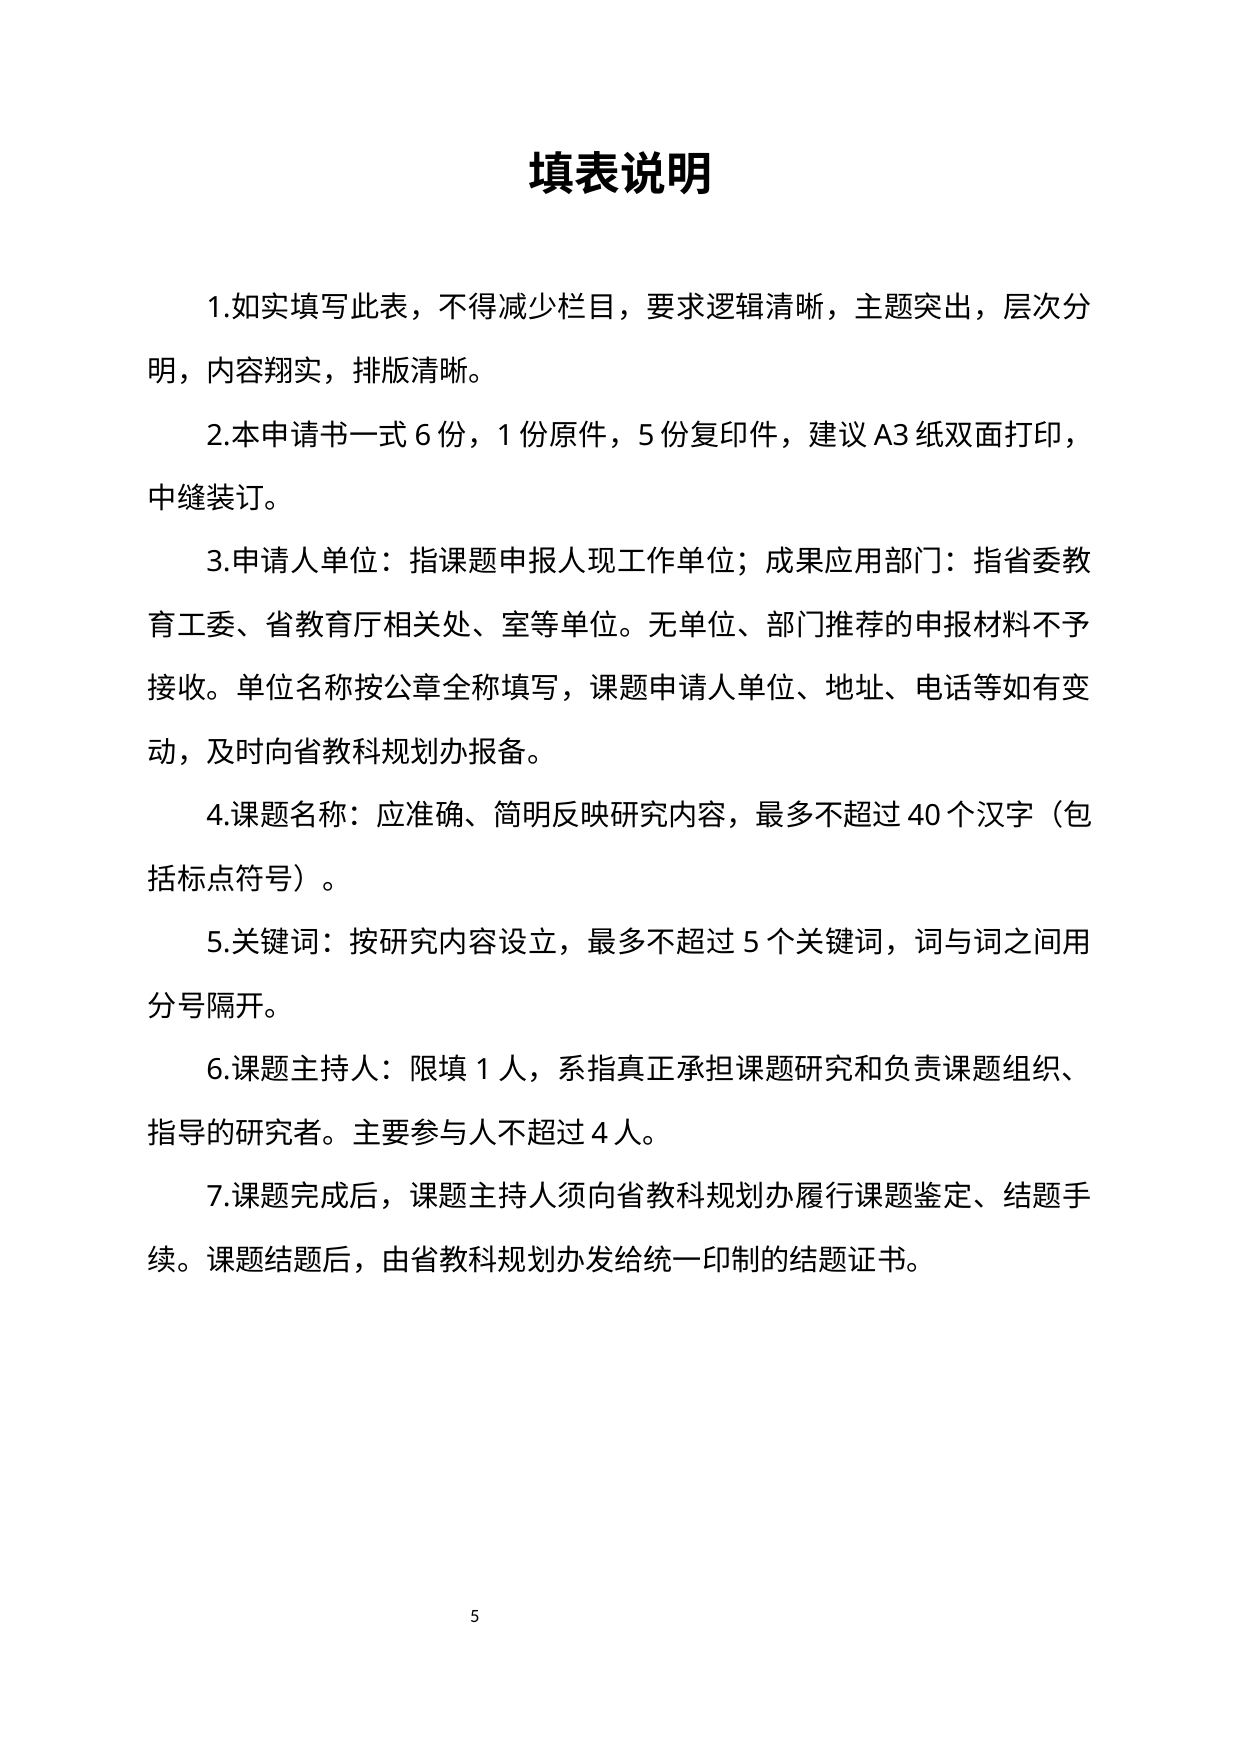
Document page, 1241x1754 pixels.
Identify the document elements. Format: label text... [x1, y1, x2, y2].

text 2.本申请书一式6份，1份原件，5份复印件，建议A3纸双面打印，中缝装订。 [148, 411, 1092, 517]
text 1.如实填写此表，不得减少栏目，要求逻辑清晰，主题突出，层次分明，内容翔实，排版清晰。 [148, 284, 1092, 390]
text 填表说明 [148, 122, 1092, 219]
text 5.关键词：按研究内容设立，最多不超过5个关键词，词与词之间用分号隔开。 [148, 919, 1092, 1025]
text 7.课题完成后，课题主持人须向省教科规划办履行课题鉴定、结题手续。课题结题后，由省教科规划办发给统一印制的结题证书。 [148, 1173, 1092, 1279]
text 3.申请人单位：指课题申报人现工作单位；成果应用部门：指省委教育工委、省教育厅相关处、室等单位。无单位、部门推荐的申报材料不予接收。单位名称按公章全称填写，课题申请人单位、地址、电话等如有变动，及时向省教科规划办报备。 [148, 538, 1092, 771]
text 6.课题主持人：限填1人，系指真正承担课题研究和负责课题组织、指导的研究者。主要参与人不超过4人。 [148, 1046, 1092, 1152]
text 4.课题名称：应准确、简明反映研究内容，最多不超过40个汉字（包括标点符号）。 [148, 792, 1092, 898]
